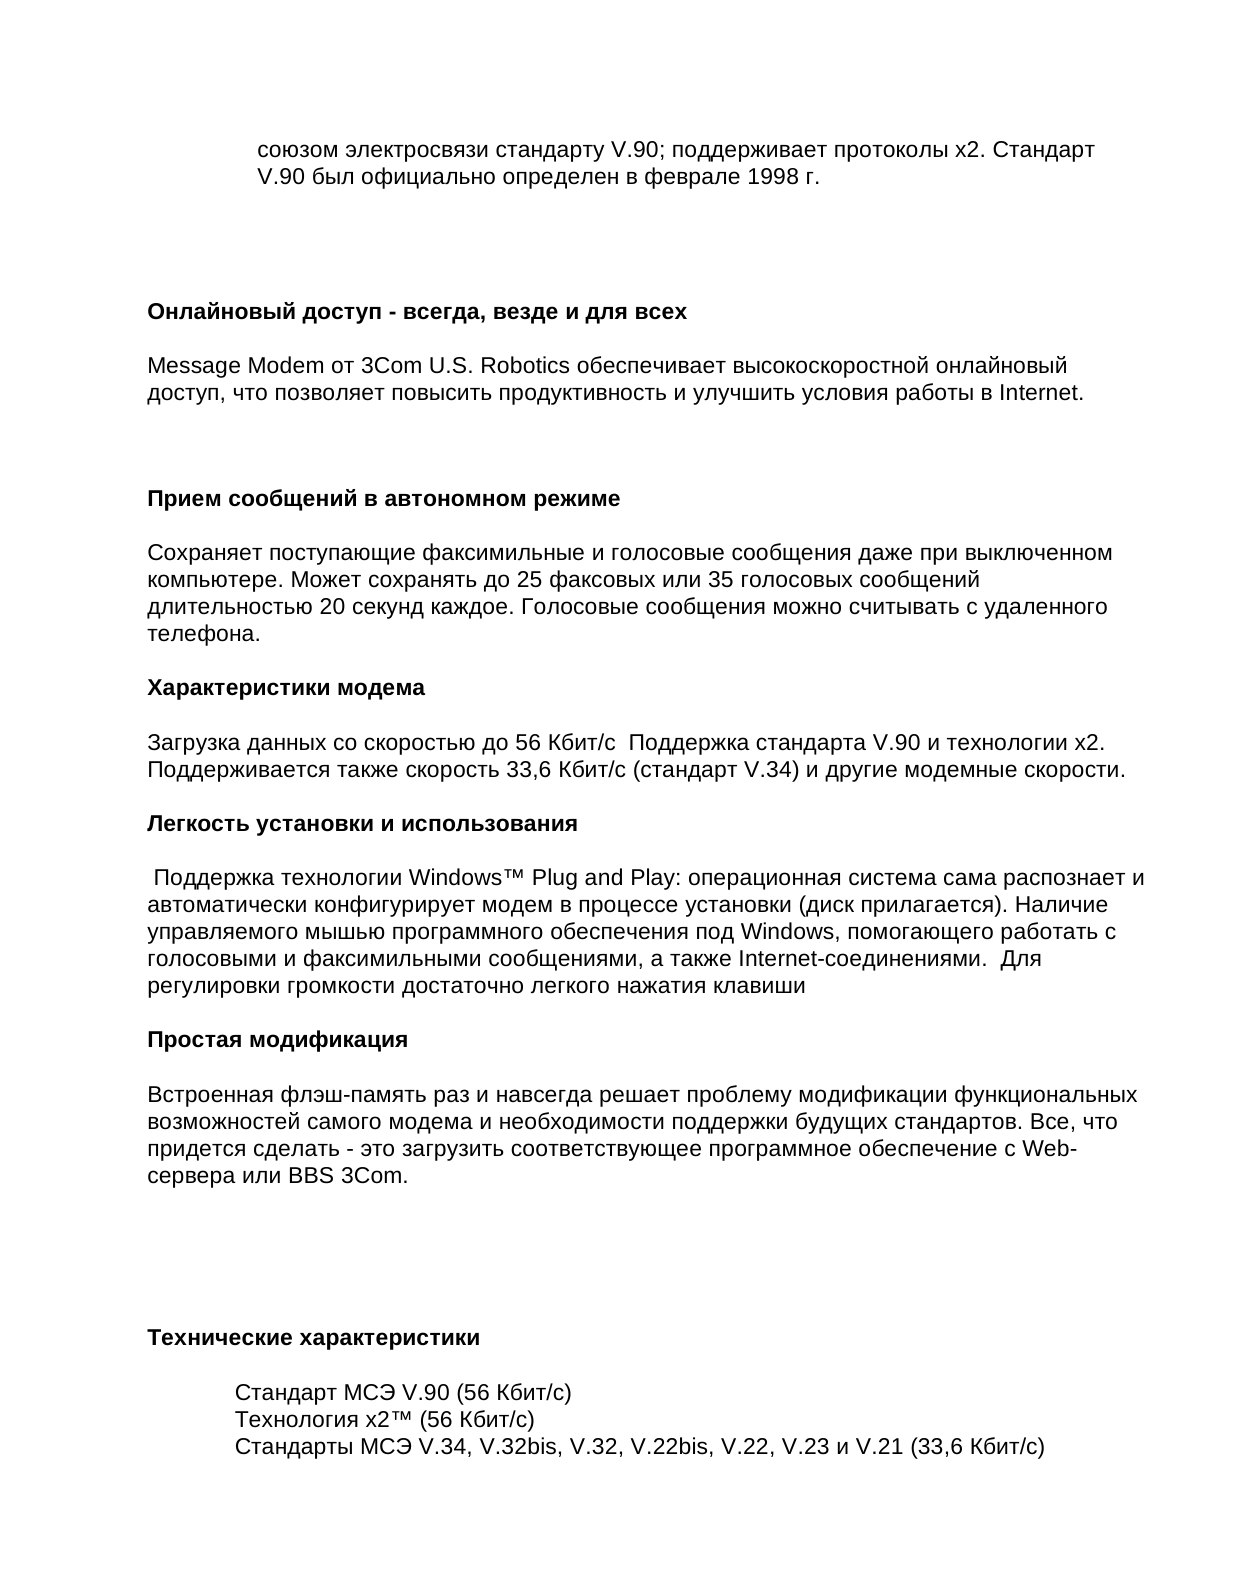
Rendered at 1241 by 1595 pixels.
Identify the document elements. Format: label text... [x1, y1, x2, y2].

text Поддержка технологии Windows™ Plug and Play: операционная система сама распознает и автоматически конфигурирует модем в процессе установки (диск прилагается). Наличие управляемого мышью программного обеспечения под Windows, помогающего работать с голосовыми и факсимильными сообщениями, а также Internet-соединениями. Для регулировки громкости достаточно легкого нажатия клавиши [147, 863, 1152, 999]
text Message Modem от 3Com U.S. Robotics обеспечивает высокоскоростной онлайновый доступ, что позволяет повысить продуктивность и улучшить условия работы в Internet. [147, 352, 1152, 406]
text Простая модификация [147, 1026, 1152, 1053]
text Характеристики модема [147, 674, 1152, 701]
text Онлайновый доступ - всегда, везде и для всех [147, 297, 1152, 324]
text Технические характеристики [147, 1324, 1152, 1351]
text Технология x2™ (56 Кбит/с) [234, 1405, 1152, 1432]
text Стандарт МСЭ V.90 (56 Кбит/с) [234, 1378, 1152, 1405]
text Стандарты МСЭ V.34, V.32bis, V.32, V.22bis, V.22, V.23 и V.21 (33,6 Кбит/с) [234, 1432, 1152, 1459]
text Легкость установки и использования [147, 809, 1152, 836]
text V.90 был официально определен в феврале 1998 г. [147, 162, 1152, 189]
text Загрузка данных со скоростью до 56 Кбит/с Поддержка стандарта V.90 и технологии x2. Поддерживается также скорость 33,6 Кбит/с (стандарт V.34) и другие модемные скорости. [147, 728, 1152, 782]
text Сохраняет поступающие факсимильные и голосовые сообщения даже при выключенном [147, 538, 1152, 565]
text союзом электросвязи стандарту V.90; поддерживает протоколы x2. Стандарт [147, 135, 1152, 162]
text Прием сообщений в автономном режиме [147, 484, 1152, 511]
text Встроенная флэш-память раз и навсегда решает проблему модификации функциональных возможностей самого модема и необходимости поддержки будущих стандартов. Все, что придется сделать - это загрузить соответствующее программное обеспечение с Web-сервера или BBS 3Com. [147, 1080, 1152, 1188]
text компьютере. Может сохранять до 25 факсовых или 35 голосовых сообщений длительностью 20 секунд каждое. Голосовые сообщения можно считывать с удаленного телефона. [147, 565, 1152, 647]
